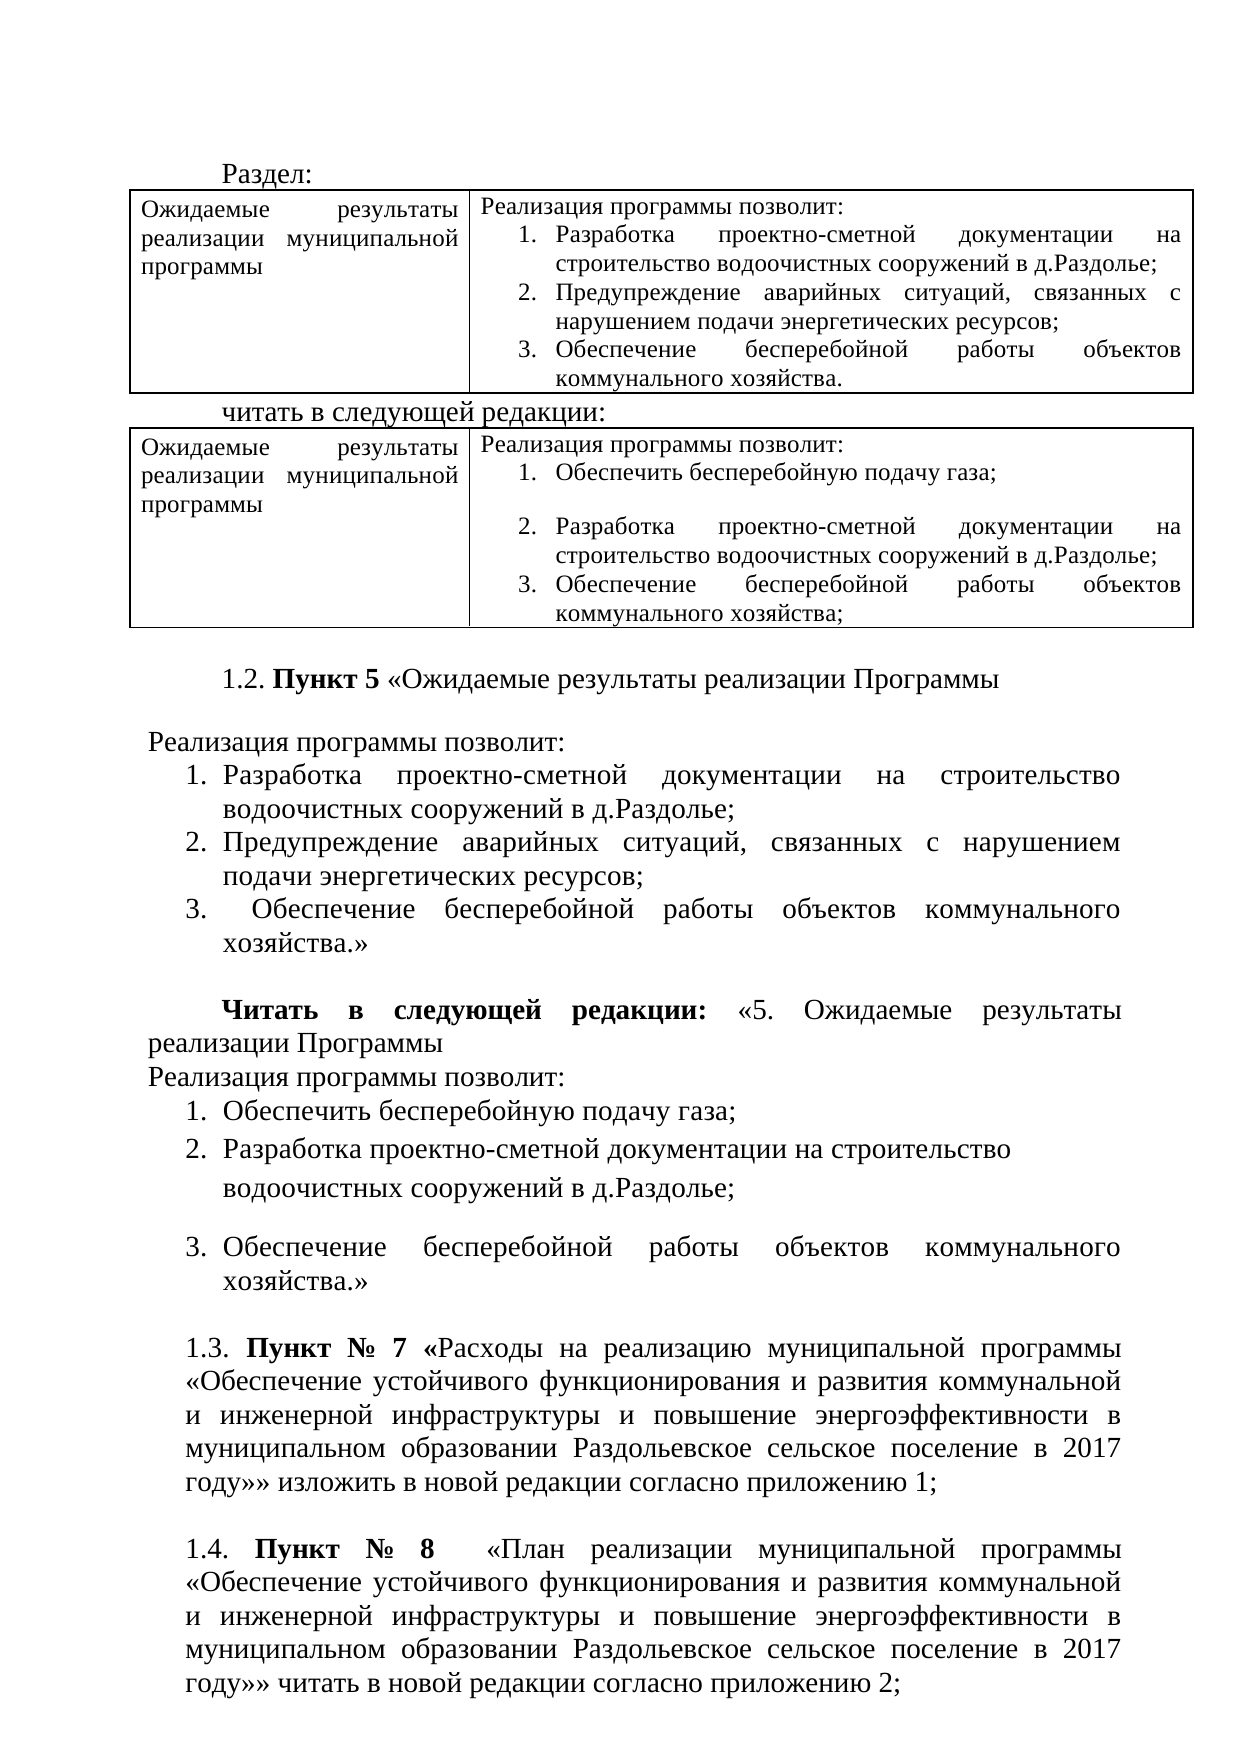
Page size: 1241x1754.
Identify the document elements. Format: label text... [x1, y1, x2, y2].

text 1.2. Пункт 5 «Ожидаемые результаты реализации Программы [148, 661, 1122, 695]
text Раздел: [148, 156, 1122, 189]
list Обеспечить бесперебойную подачу газа; [185, 1093, 1122, 1126]
text Реализация программы позволит: [148, 724, 1122, 757]
table_header Ожидаемые результаты реализации муниципальной программы [131, 191, 469, 392]
text Реализация программы позволит: [148, 1059, 1122, 1093]
text 1.4. Пункт № 8 «План реализации муниципальной программы «Обеспечение устойчивого функционирования и развития коммунальной и инженерной инфраструктуры и повышение энергоэффективности в муниципальном образовании Раздольевское сельское поселение в 2017 году»» читать в новой редакции согласно приложению 2; [185, 1531, 1122, 1699]
table_header Ожидаемые результаты реализации муниципальной программы [131, 429, 469, 626]
text читать в следующей редакции: [148, 394, 1122, 427]
text Читать в следующей редакции: «5. Ожидаемые результаты реализации Программы [148, 992, 1122, 1059]
table_header Реализация программы позволит: Обеспечить бесперебойную подачу газа; Разработка проектно-сметной документации на строительство водоочистных сооружений в д.Раздолье; Обеспечение бесперебойной работы объектов коммунального хозяйства; [470, 429, 1192, 626]
list Обеспечение бесперебойной работы объектов коммунального хозяйства.» [185, 891, 1122, 958]
text 1.3. Пункт № 7 «Расходы на реализацию муниципальной программы «Обеспечение устойчивого функционирования и развития коммунальной и инженерной инфраструктуры и повышение энергоэффективности в муниципальном образовании Раздольевское сельское поселение в 2017 году»» изложить в новой редакции согласно приложению 1; [185, 1330, 1122, 1497]
table_header Реализация программы позволит: Разработка проектно-сметной документации на строительство водоочистных сооружений в д.Раздолье; Предупреждение аварийных ситуаций, связанных с нарушением подачи энергетических ресурсов; Обеспечение бесперебойной работы объектов коммунального хозяйства. [470, 191, 1192, 392]
list Разработка проектно-сметной документации на строительство водоочистных сооружений в д.Раздолье; [185, 1131, 1122, 1203]
list Предупреждение аварийных ситуаций, связанных с нарушением подачи энергетических ресурсов; [185, 824, 1122, 891]
list Обеспечение бесперебойной работы объектов коммунального хозяйства.» [185, 1229, 1122, 1296]
list Разработка проектно-сметной документации на строительство водоочистных сооружений в д.Раздолье; [185, 757, 1122, 824]
